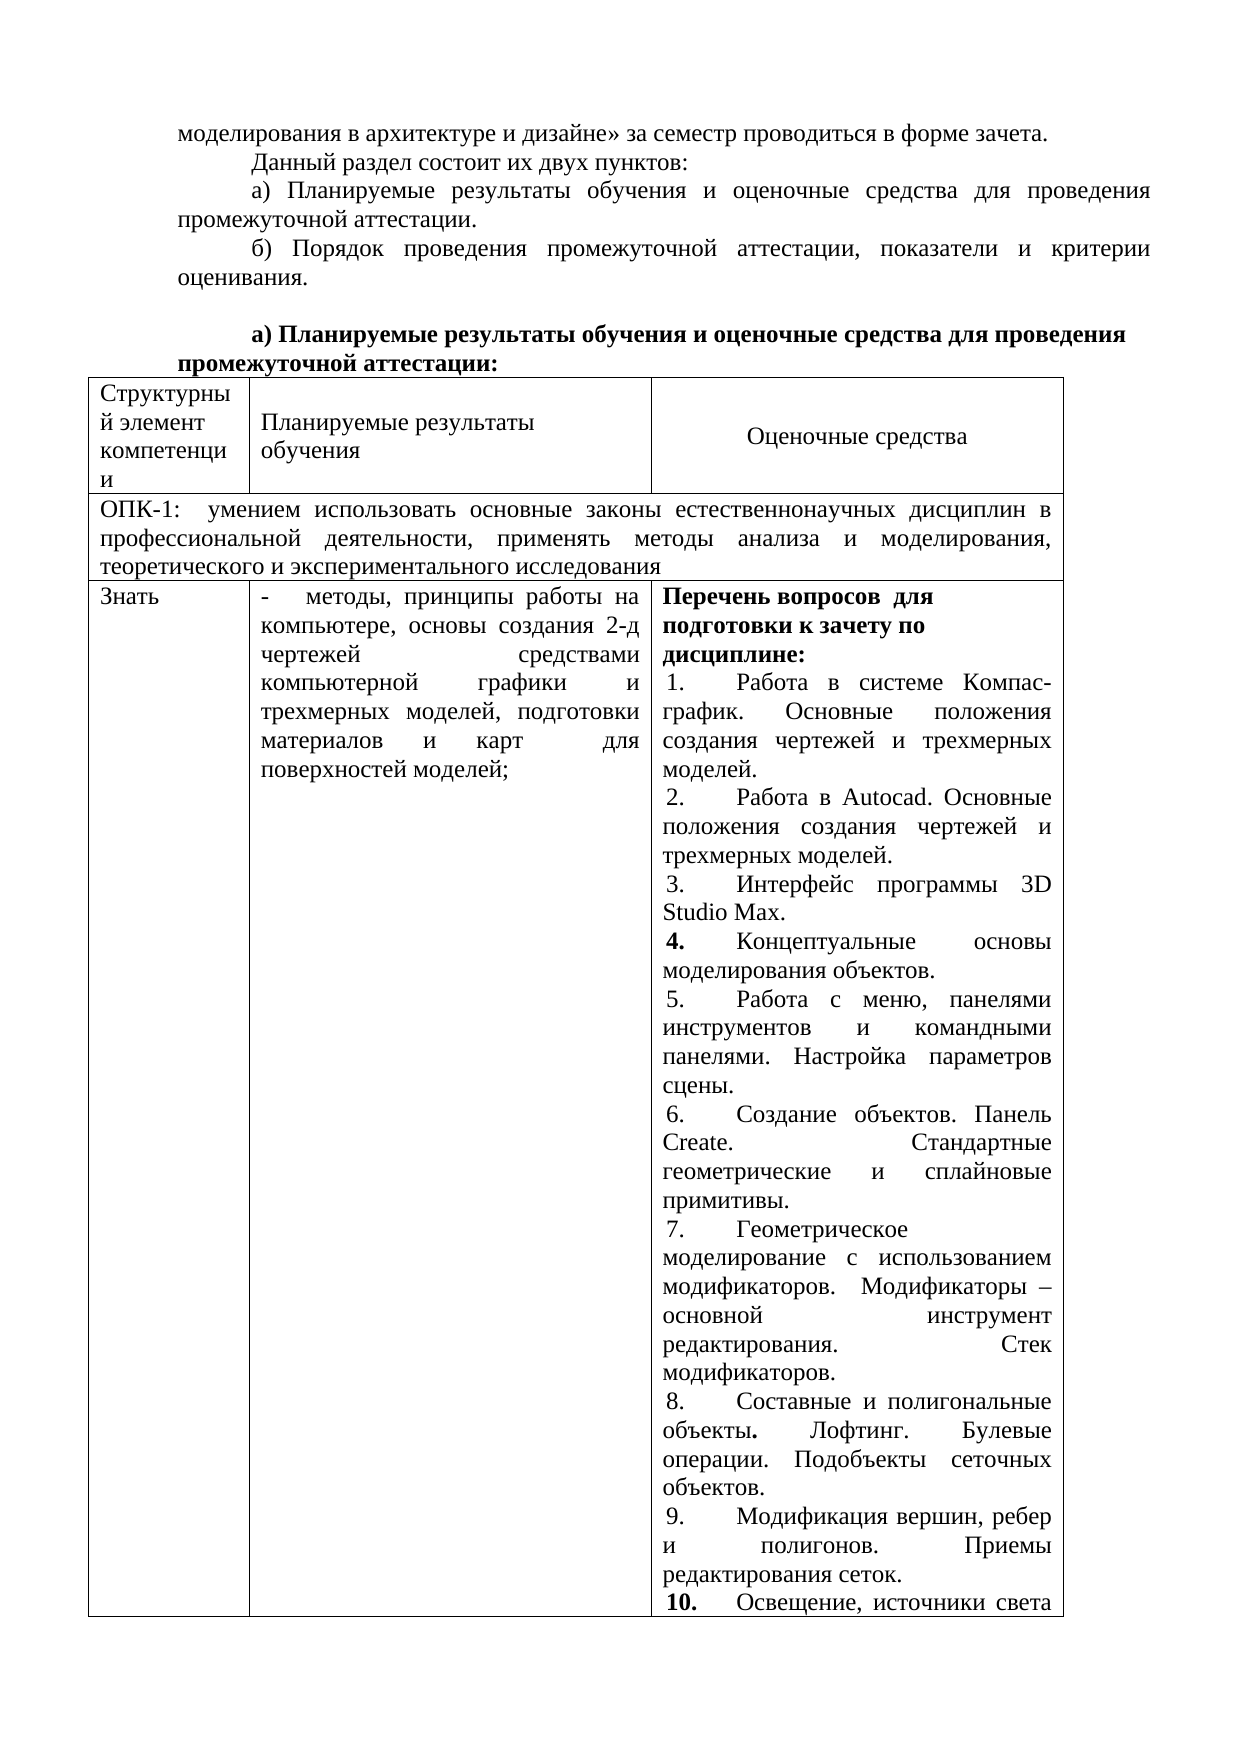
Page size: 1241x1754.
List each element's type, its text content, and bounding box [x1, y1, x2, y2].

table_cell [250, 581, 651, 1616]
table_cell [652, 581, 1063, 1616]
table_header Структурный элемент компетенции [89, 378, 249, 493]
table_cell Знать [89, 581, 249, 1616]
text б) Порядок проведения промежуточной аттестации, показатели и критерии оценивания. [177, 233, 1152, 291]
text Данный раздел состоит их двух пунктов: [177, 147, 1152, 176]
text а) Планируемые результаты обучения и оценочные средства для проведения промежуточной аттестации: [177, 319, 1152, 377]
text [177, 118, 1152, 147]
table_header Оценочные средства [652, 378, 1063, 493]
table_cell ОПК-1: умением использовать основные законы естественнонаучных дисциплин в профессиональной деятельности, применять методы анализа и моделирования, теоретического и экспериментального исследования [89, 494, 1063, 580]
table_header Планируемые результаты обучения [250, 378, 651, 493]
text а) Планируемые результаты обучения и оценочные средства для проведения промежуточной аттестации. [177, 176, 1152, 233]
